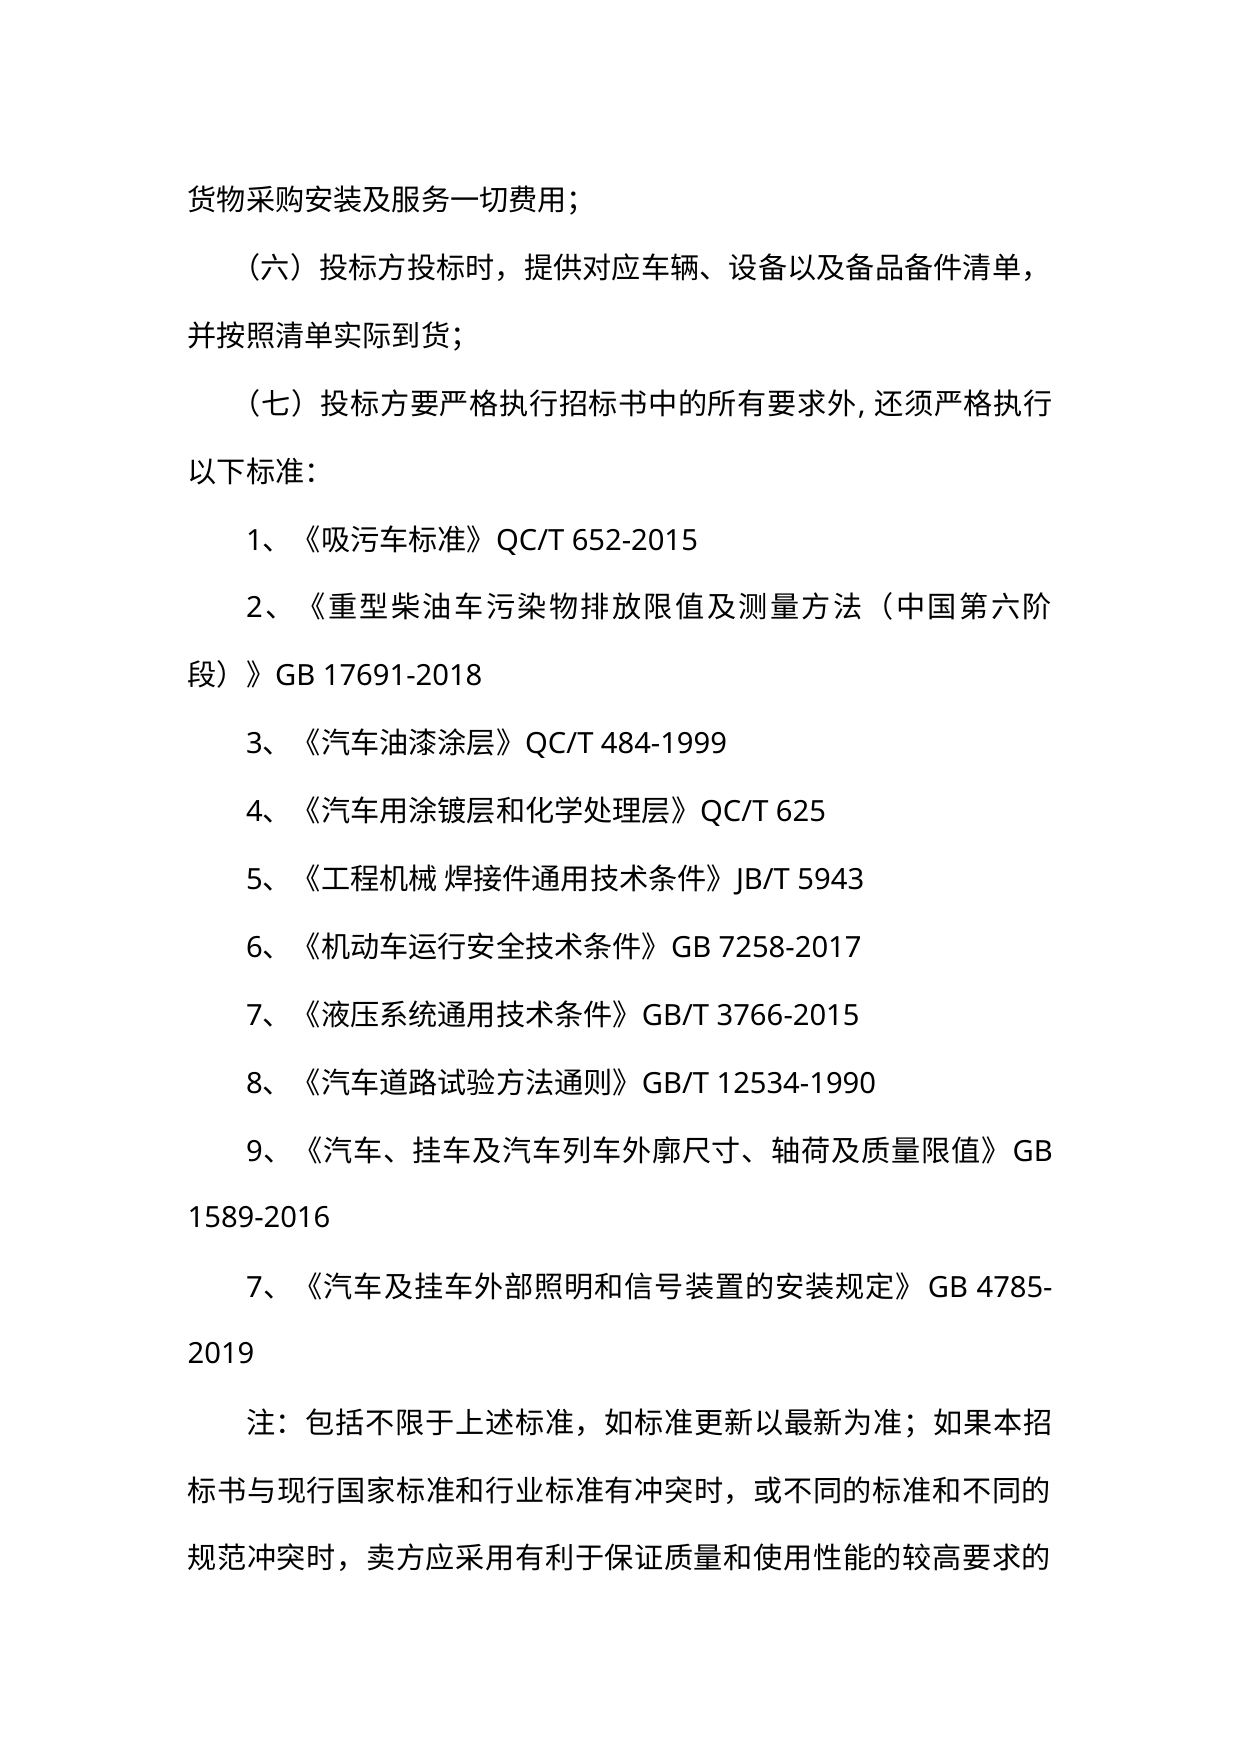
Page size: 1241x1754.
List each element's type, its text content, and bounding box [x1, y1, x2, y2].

text 7、《汽车及挂车外部照明和信号装置的安装规定》GB 4785-2019 [187, 1251, 1053, 1386]
text 3、《汽车油漆涂层》QC/T 484-1999 [187, 707, 1053, 775]
text 2、《重型柴油车污染物排放限值及测量方法（中国第六阶段）》GB 17691-2018 [187, 571, 1053, 707]
text 6、《机动车运行安全技术条件》GB 7258-2017 [187, 911, 1053, 979]
text 5、《工程机械 焊接件通用技术条件》JB/T 5943 [187, 843, 1053, 911]
text 7、《液压系统通用技术条件》GB/T 3766-2015 [187, 979, 1053, 1047]
list （六）投标方投标时，提供对应车辆、设备以及备品备件清单，并按照清单实际到货； [187, 232, 1053, 368]
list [187, 164, 1053, 232]
list （七）投标方要严格执行招标书中的所有要求外, 还须严格执行以下标准： [187, 368, 1053, 503]
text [187, 1386, 1053, 1590]
text 9、《汽车、挂车及汽车列车外廓尺寸、轴荷及质量限值》GB 1589-2016 [187, 1115, 1053, 1251]
text 1、《吸污车标准》QC/T 652-2015 [187, 503, 1053, 571]
text 8、《汽车道路试验方法通则》GB/T 12534-1990 [187, 1047, 1053, 1115]
text 4、《汽车用涂镀层和化学处理层》QC/T 625 [187, 775, 1053, 843]
